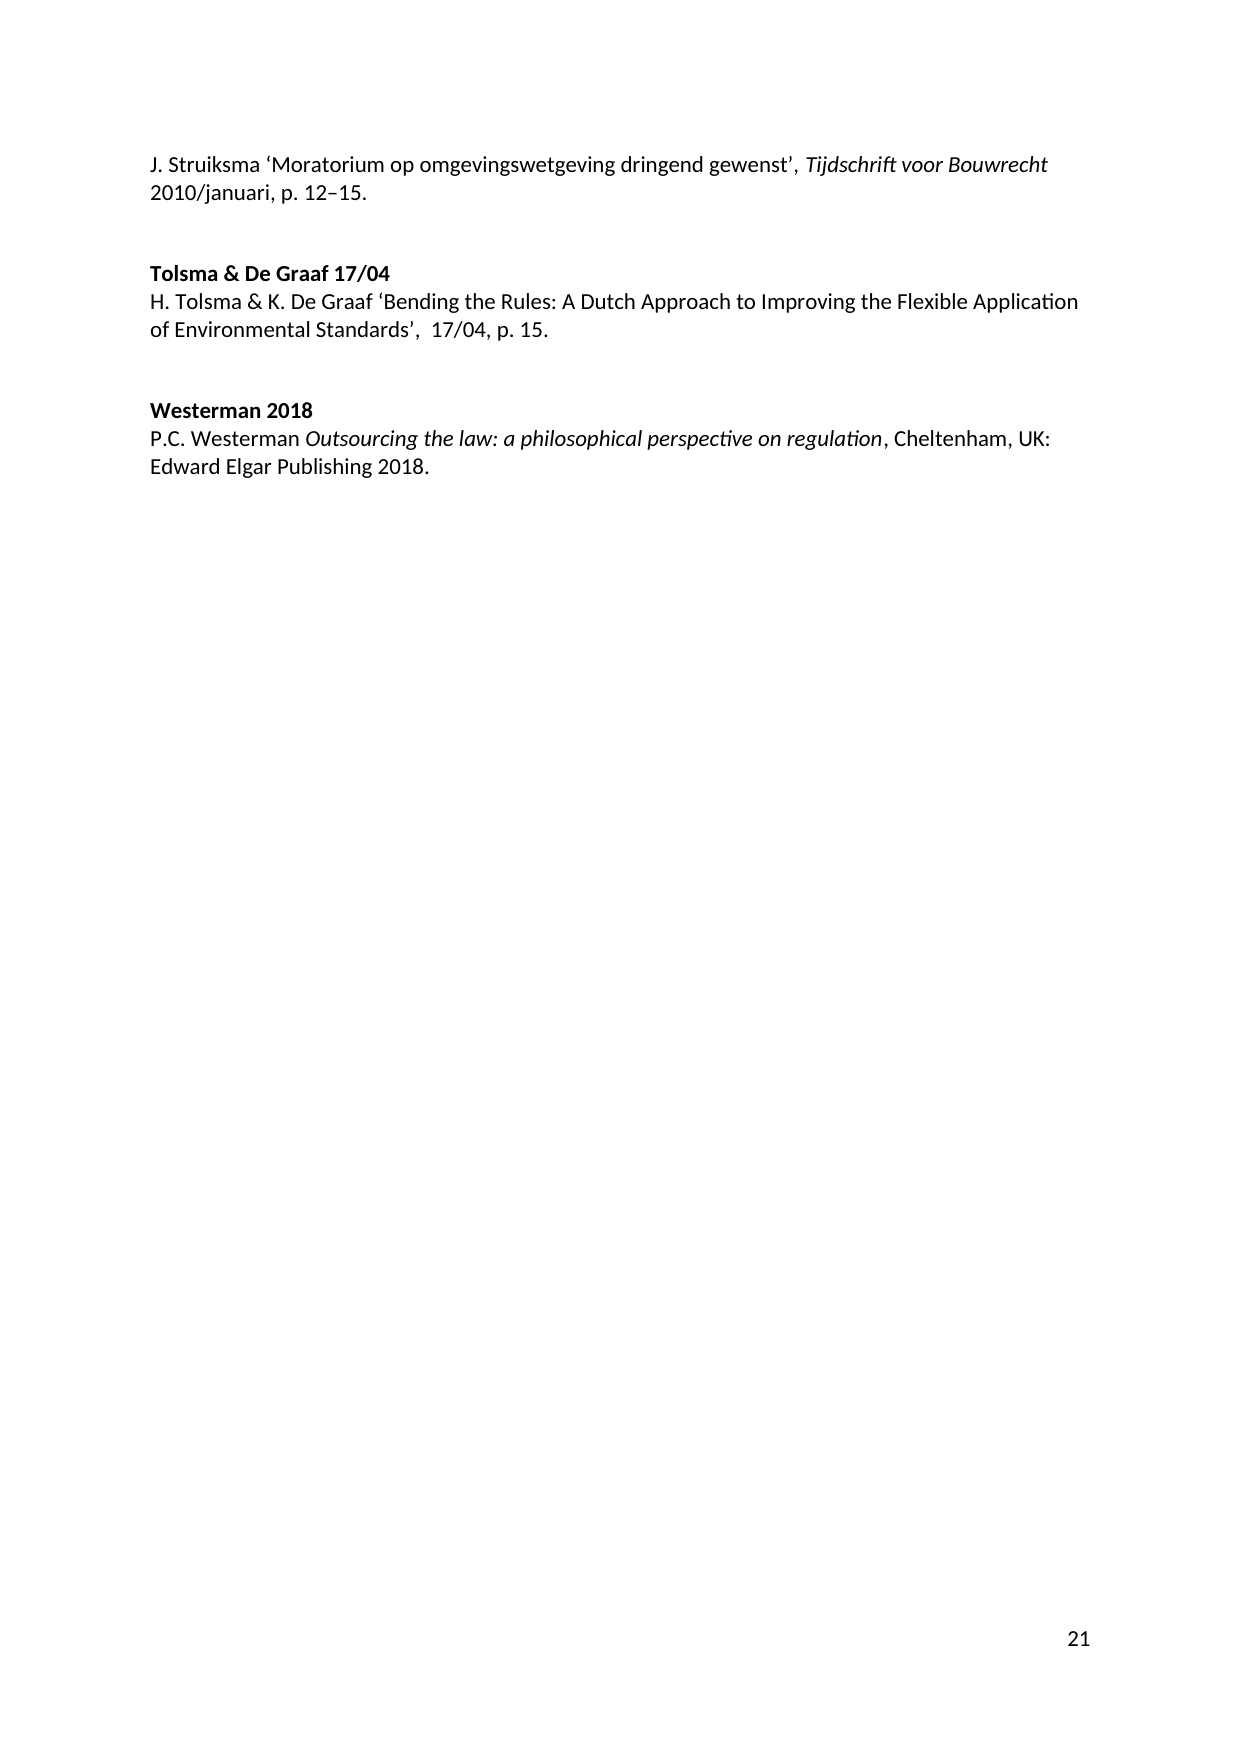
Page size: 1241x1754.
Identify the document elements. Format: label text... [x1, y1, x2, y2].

text Westerman 2018 P.C. Westerman Outsourcing the law: a philosophical perspective on regulation, Cheltenham, UK: Edward Elgar Publishing 2018. [150, 368, 1090, 480]
text Tolsma & De Graaf 17/04 H. Tolsma & K. De Graaf ‘Bending the Rules: A Dutch Approach to Improving the Flexible Application of Environmental Standards’, 17/04, p. 15. [150, 231, 1090, 343]
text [150, 150, 1090, 206]
